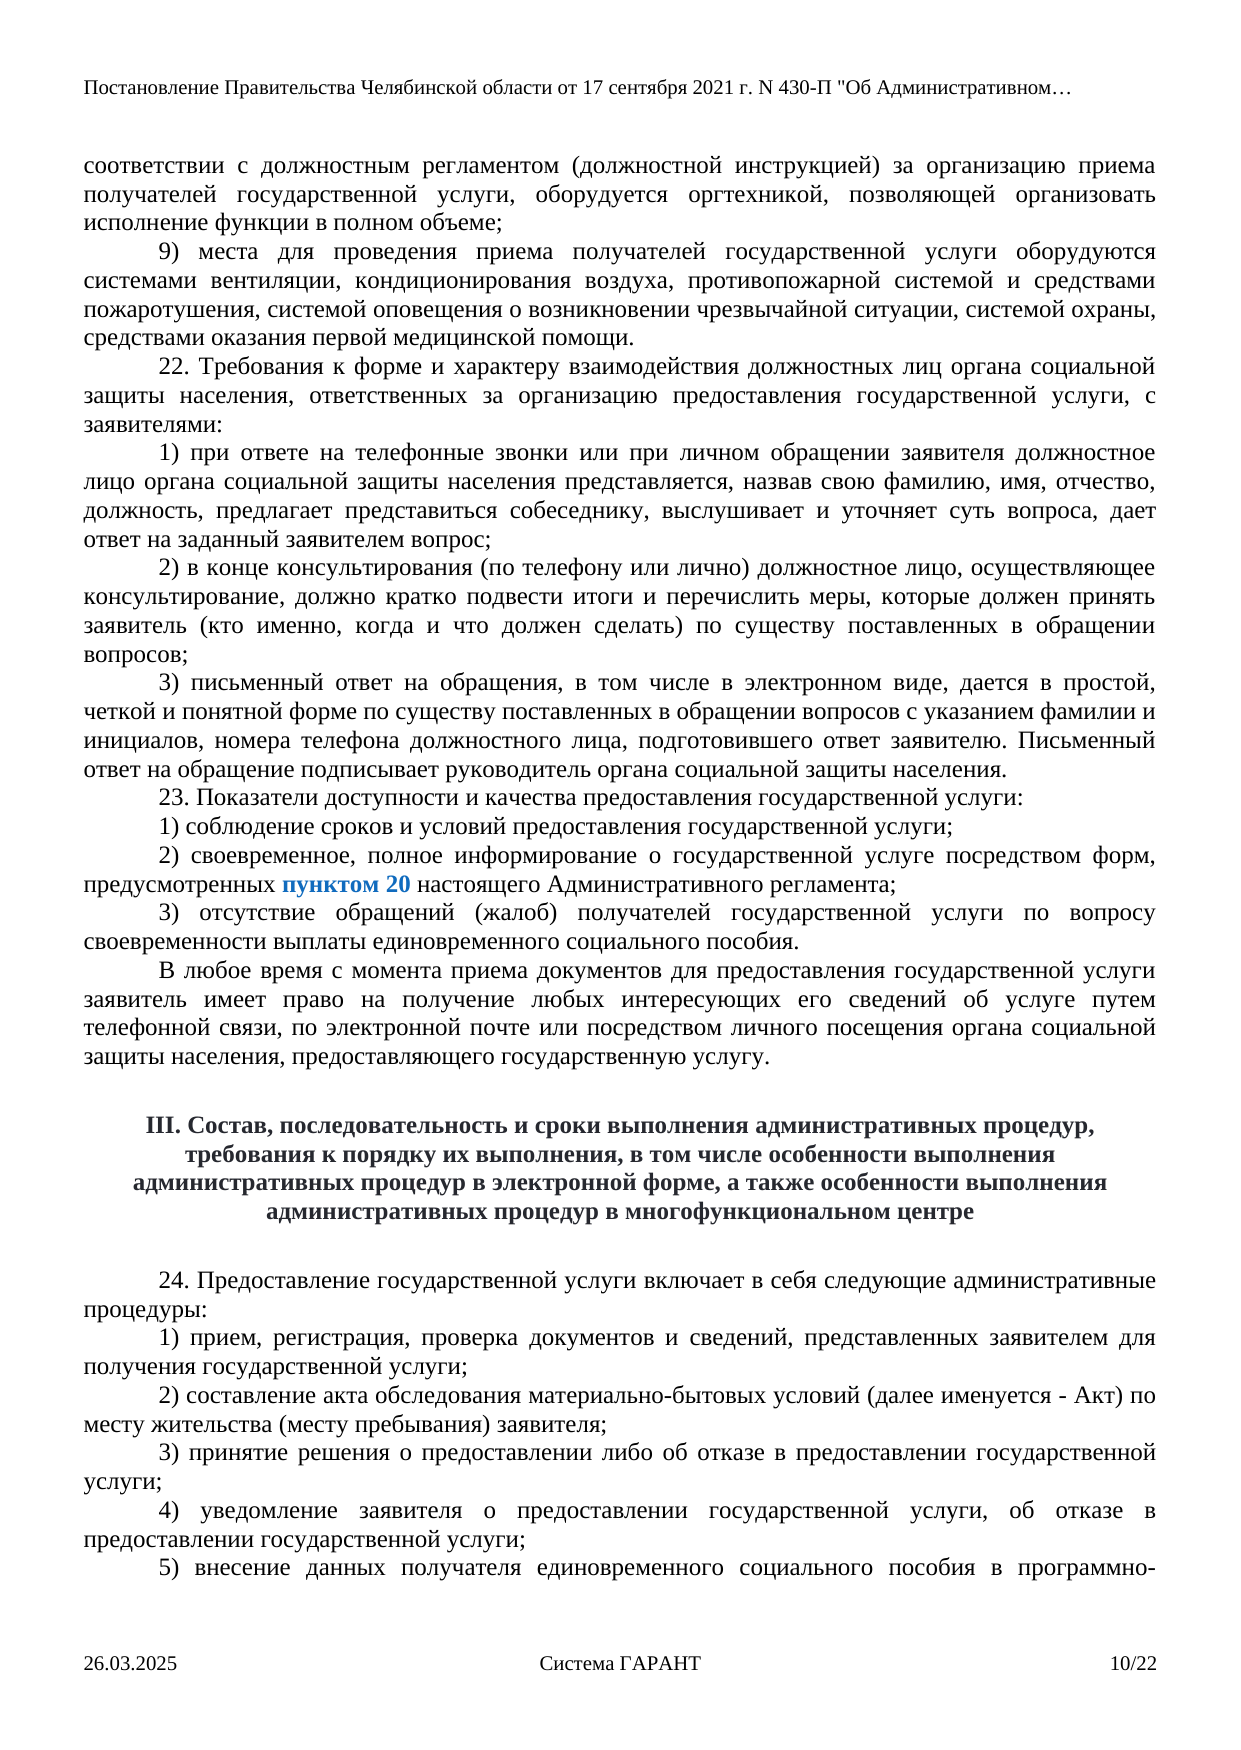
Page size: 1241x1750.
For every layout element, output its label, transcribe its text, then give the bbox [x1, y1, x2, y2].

text 3) письменный ответ на обращения, в том числе в электронном виде, дается в простой, четкой и понятной форме по существу поставленных в обращении вопросов с указанием фамилии и инициалов, номера телефона должностного лица, подготовившего ответ заявителю. Письменный ответ на обращение подписывает руководитель органа социальной защиты населения. [83, 667, 1157, 782]
text 2) составление акта обследования материально-бытовых условий (далее именуется - Акт) по месту жительства (месту пребывания) заявителя; [83, 1380, 1157, 1437]
text 3) принятие решения о предоставлении либо об отказе в предоставлении государственной услуги; [83, 1437, 1157, 1495]
text 22. Требования к форме и характеру взаимодействия должностных лиц органа социальной защиты населения, ответственных за организацию предоставления государственной услуги, с заявителями: [83, 351, 1157, 437]
text 1) прием, регистрация, проверка документов и сведений, представленных заявителем для получения государственной услуги; [83, 1322, 1157, 1380]
text В любое время с момента приема документов для предоставления государственной услуги заявитель имеет право на получение любых интересующих его сведений об услуге путем телефонной связи, по электронной почте или посредством личного посещения органа социальной защиты населения, предоставляющего государственную услугу. [83, 955, 1157, 1070]
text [83, 1552, 1157, 1581]
text 1) соблюдение сроков и условий предоставления государственной услуги; [83, 811, 1157, 840]
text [83, 150, 1157, 236]
text 3) отсутствие обращений (жалоб) получателей государственной услуги по вопросу своевременности выплаты единовременного социального пособия. [83, 897, 1157, 955]
text 23. Показатели доступности и качества предоставления государственной услуги: [83, 782, 1157, 811]
subtitle III. Состав, последовательность и сроки выполнения административных процедур, требования к порядку их выполнения, в том числе особенности выполнения административных процедур в электронной форме, а также особенности выполнения административных процедур в многофункциональном центре [83, 1110, 1157, 1225]
text 2) своевременное, полное информирование о государственной услуге посредством форм, предусмотренных пунктом 20 настоящего Административного регламента; [83, 840, 1157, 897]
text 9) места для проведения приема получателей государственной услуги оборудуются системами вентиляции, кондиционирования воздуха, противопожарной системой и средствами пожаротушения, системой оповещения о возникновении чрезвычайной ситуации, системой охраны, средствами оказания первой медицинской помощи. [83, 236, 1157, 351]
text 24. Предоставление государственной услуги включает в себя следующие административные процедуры: [83, 1265, 1157, 1322]
text 2) в конце консультирования (по телефону или лично) должностное лицо, осуществляющее консультирование, должно кратко подвести итоги и перечислить меры, которые должен принять заявитель (кто именно, когда и что должен сделать) по существу поставленных в обращении вопросов; [83, 552, 1157, 667]
text 1) при ответе на телефонные звонки или при личном обращении заявителя должностное лицо органа социальной защиты населения представляется, назвав свою фамилию, имя, отчество, должность, предлагает представиться собеседнику, выслушивает и уточняет суть вопроса, дает ответ на заданный заявителем вопрос; [83, 437, 1157, 552]
text 4) уведомление заявителя о предоставлении государственной услуги, об отказе в предоставлении государственной услуги; [83, 1495, 1157, 1552]
